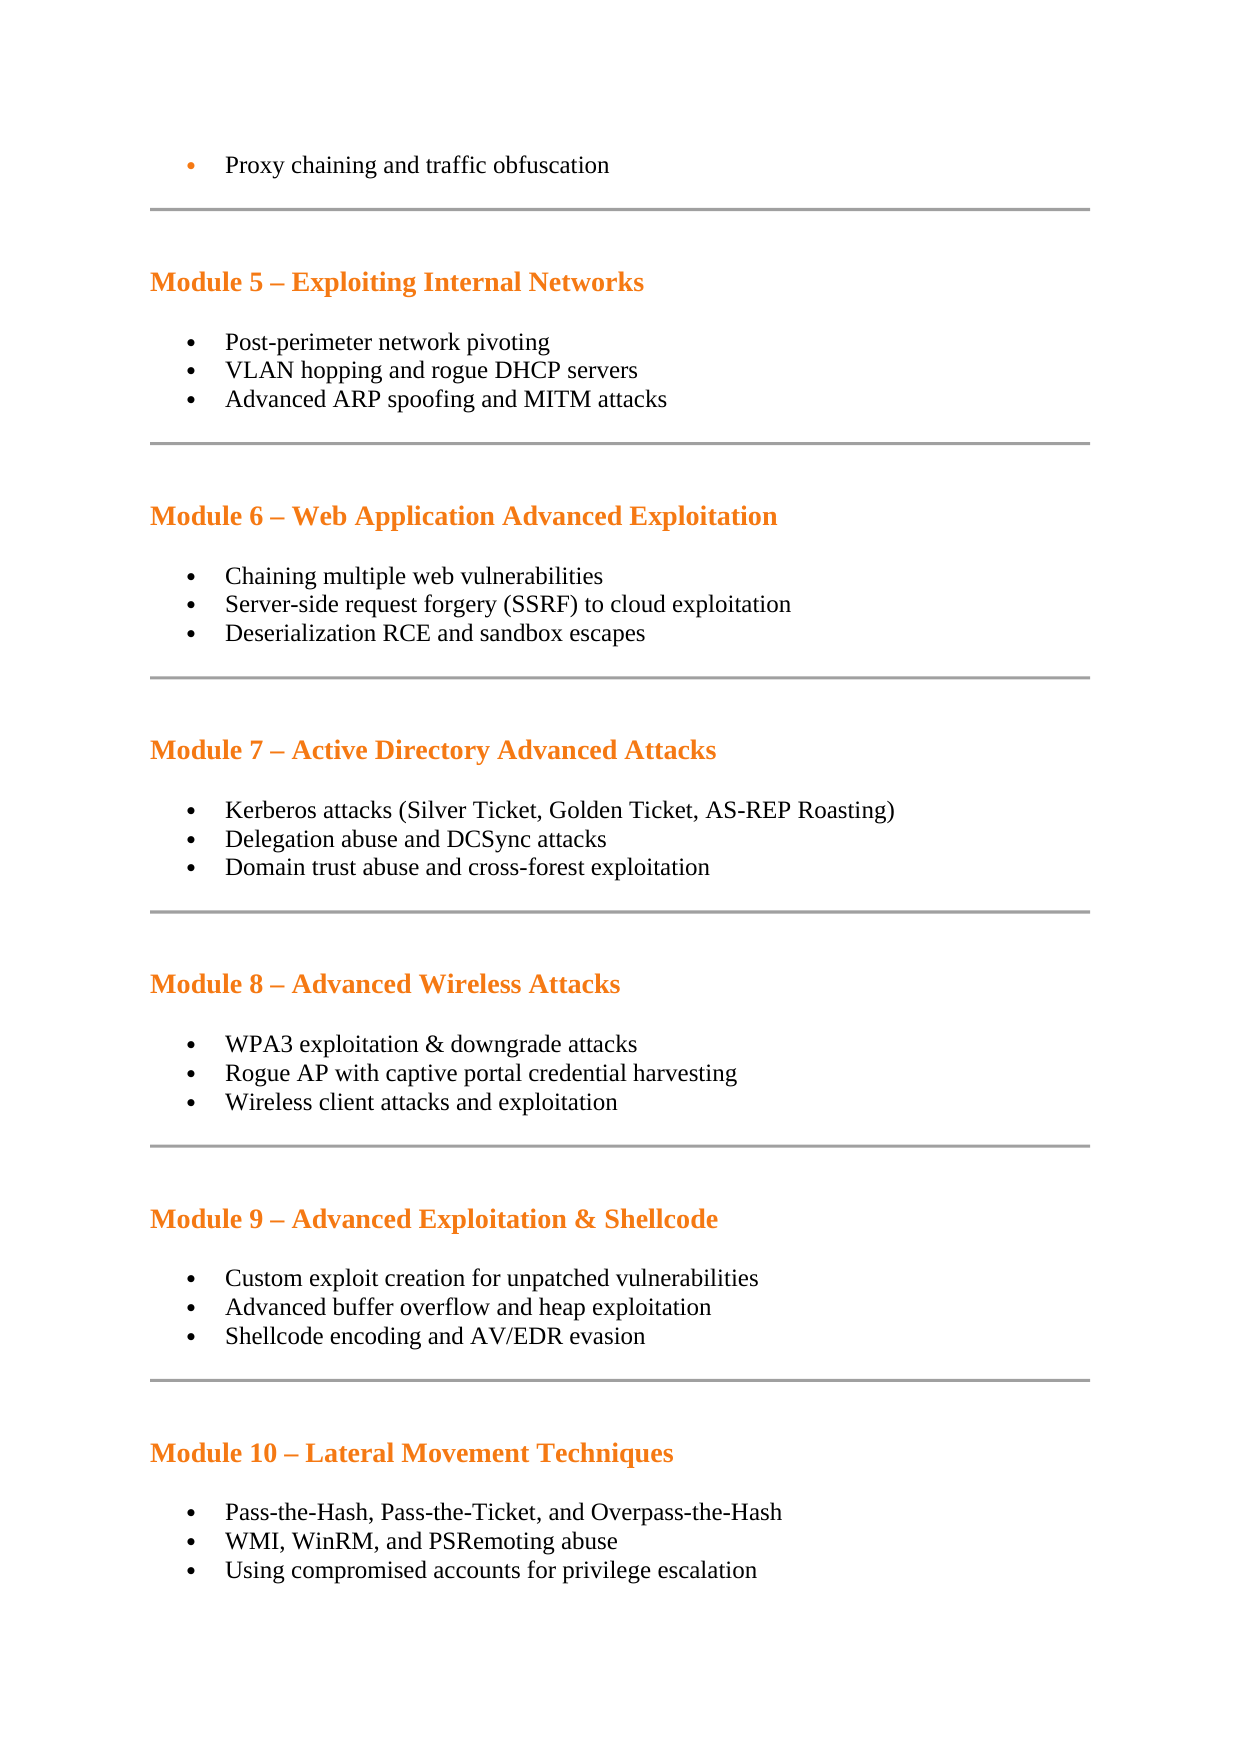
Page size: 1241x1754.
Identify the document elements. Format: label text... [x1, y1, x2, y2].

list Chaining multiple web vulnerabilities [187, 561, 1090, 589]
list Kerberos attacks (Silver Ticket, Golden Ticket, AS-REP Roasting) [187, 795, 1090, 824]
list Custom exploit creation for unpatched vulnerabilities [187, 1263, 1090, 1292]
list Wireless client attacks and exploitation [187, 1087, 1090, 1115]
text Module 7 – Active Directory Advanced Attacks [150, 733, 1090, 766]
list VLAN hopping and rogue DHCP servers [187, 355, 1090, 384]
list WMI, WinRM, and PSRemoting abuse [187, 1526, 1090, 1555]
text Module 5 – Exploiting Internal Networks [150, 265, 1090, 297]
list Using compromised accounts for privilege escalation [187, 1555, 1090, 1584]
text Module 9 – Advanced Exploitation & Shellcode [150, 1202, 1090, 1234]
list Pass-the-Hash, Pass-the-Ticket, and Overpass-the-Hash [187, 1497, 1090, 1526]
text Module 6 – Web Application Advanced Exploitation [150, 499, 1090, 532]
list Shellcode encoding and AV/EDR evasion [187, 1321, 1090, 1349]
text Module 8 – Advanced Wireless Attacks [150, 968, 1090, 1000]
list WPA3 exploitation & downgrade attacks [187, 1029, 1090, 1058]
list Delegation abuse and DCSync attacks [187, 824, 1090, 852]
list Post-perimeter network pivoting [187, 327, 1090, 355]
list Advanced ARP spoofing and MITM attacks [187, 384, 1090, 413]
list Deserialization RCE and sandbox escapes [187, 618, 1090, 647]
list Proxy chaining and traffic obfuscation [187, 150, 1090, 179]
list Domain trust abuse and cross-forest exploitation [187, 852, 1090, 881]
list Server-side request forgery (SSRF) to cloud exploitation [187, 589, 1090, 618]
list Rogue AP with captive portal credential harvesting [187, 1058, 1090, 1087]
text Module 10 – Lateral Movement Techniques [150, 1436, 1090, 1468]
list Advanced buffer overflow and heap exploitation [187, 1292, 1090, 1321]
